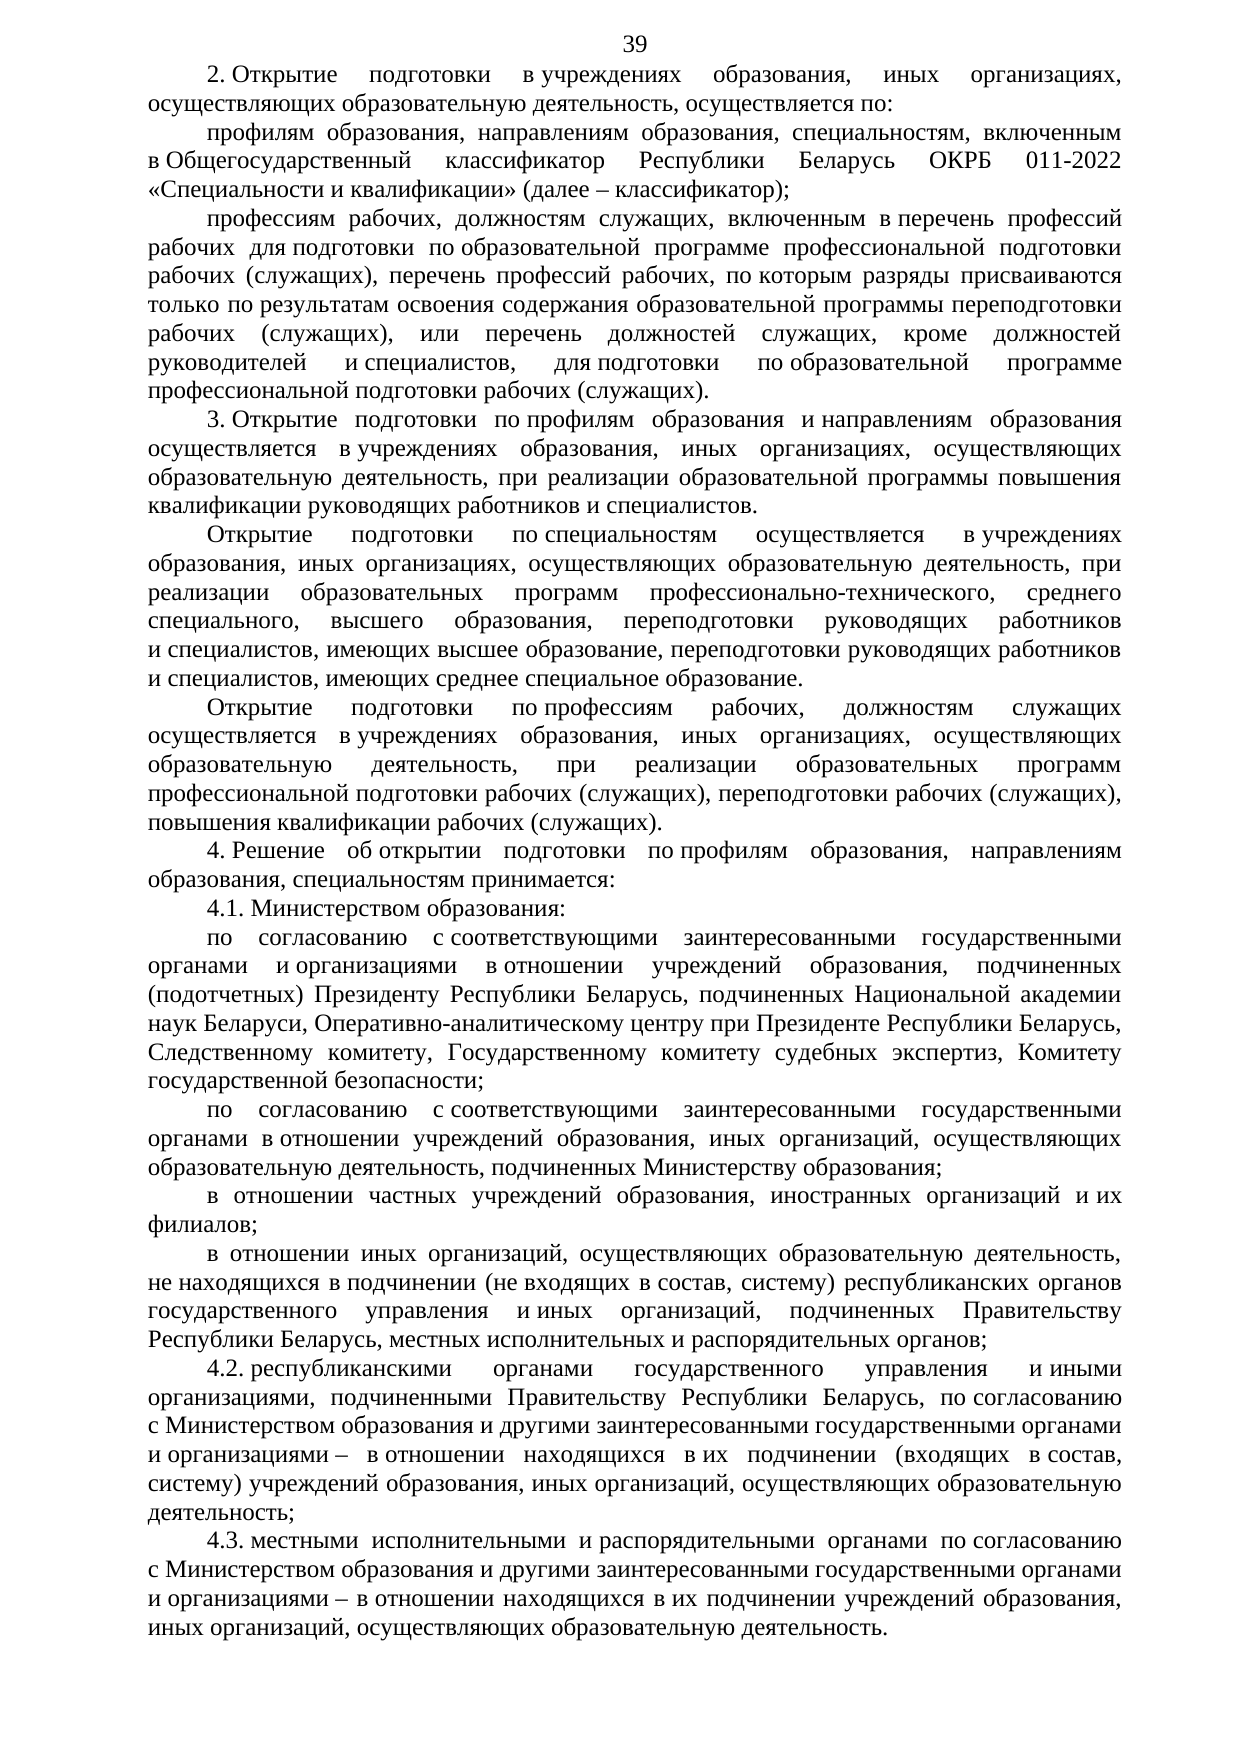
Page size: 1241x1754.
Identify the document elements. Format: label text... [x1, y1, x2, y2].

text 4. Решение об открытии подготовки по профилям образования, направлениям образования, специальностям принимается: [148, 835, 1122, 893]
text 2. Открытие подготовки в учреждениях образования, иных организациях, осуществляющих образовательную деятельность, осуществляется по: [148, 59, 1122, 117]
text 3. Открытие подготовки по профилям образования и направлениям образования осуществляется в учреждениях образования, иных организациях, осуществляющих образовательную деятельность, при реализации образовательной программы повышения квалификации руководящих работников и специалистов. [148, 404, 1122, 519]
text профессиям рабочих, должностям служащих, включенным в перечень профессий рабочих для подготовки по образовательной программе профессиональной подготовки рабочих (служащих), перечень профессий рабочих, по которым разряды присваиваются только по результатам освоения содержания образовательной программы переподготовки рабочих (служащих), или перечень должностей служащих, кроме должностей руководителей и специалистов, для подготовки по образовательной программе профессиональной подготовки рабочих (служащих). [148, 203, 1122, 404]
text 4.1. Министерством образования: [148, 893, 1122, 922]
text 4.2. республиканскими органами государственного управления и иными организациями, подчиненными Правительству Республики Беларусь, по согласованию с Министерством образования и другими заинтересованными государственными органами и организациями – в отношении находящихся в их подчинении (входящих в состав, систему) учреждений образования, иных организаций, осуществляющих образовательную деятельность; [148, 1353, 1122, 1525]
text по согласованию с соответствующими заинтересованными государственными органами и организациями в отношении учреждений образования, подчиненных (подотчетных) Президенту Республики Беларусь, подчиненных Национальной академии наук Беларуси, Оперативно-аналитическому центру при Президенте Республики Беларусь, Следственному комитету, Государственному комитету судебных экспертиз, Комитету государственной безопасности; [148, 922, 1122, 1094]
text Открытие подготовки по специальностям осуществляется в учреждениях образования, иных организациях, осуществляющих образовательную деятельность, при реализации образовательных программ профессионально-технического, среднего специального, высшего образования, переподготовки руководящих работников и специалистов, имеющих высшее образование, переподготовки руководящих работников и специалистов, имеющих среднее специальное образование. [148, 519, 1122, 692]
text 4.3. местными исполнительными и распорядительными органами по согласованию с Министерством образования и другими заинтересованными государственными органами и организациями – в отношении находящихся в их подчинении учреждений образования, иных организаций, осуществляющих образовательную деятельность. [148, 1525, 1122, 1640]
text Открытие подготовки по профессиям рабочих, должностям служащих осуществляется в учреждениях образования, иных организациях, осуществляющих образовательную деятельность, при реализации образовательных программ профессиональной подготовки рабочих (служащих), переподготовки рабочих (служащих), повышения квалификации рабочих (служащих). [148, 692, 1122, 835]
text в отношении частных учреждений образования, иностранных организаций и их филиалов; [148, 1180, 1122, 1238]
text в отношении иных организаций, осуществляющих образовательную деятельность, не находящихся в подчинении (не входящих в состав, систему) республиканских органов государственного управления и иных организаций, подчиненных Правительству Республики Беларусь, местных исполнительных и распорядительных органов; [148, 1238, 1122, 1353]
text профилям образования, направлениям образования, специальностям, включенным в Общегосударственный классификатор Республики Беларусь ОКРБ 011-2022 «Специальности и квалификации» (далее – классификатор); [148, 117, 1122, 203]
text по согласованию с соответствующими заинтересованными государственными органами в отношении учреждений образования, иных организаций, осуществляющих образовательную деятельность, подчиненных Министерству образования; [148, 1094, 1122, 1180]
